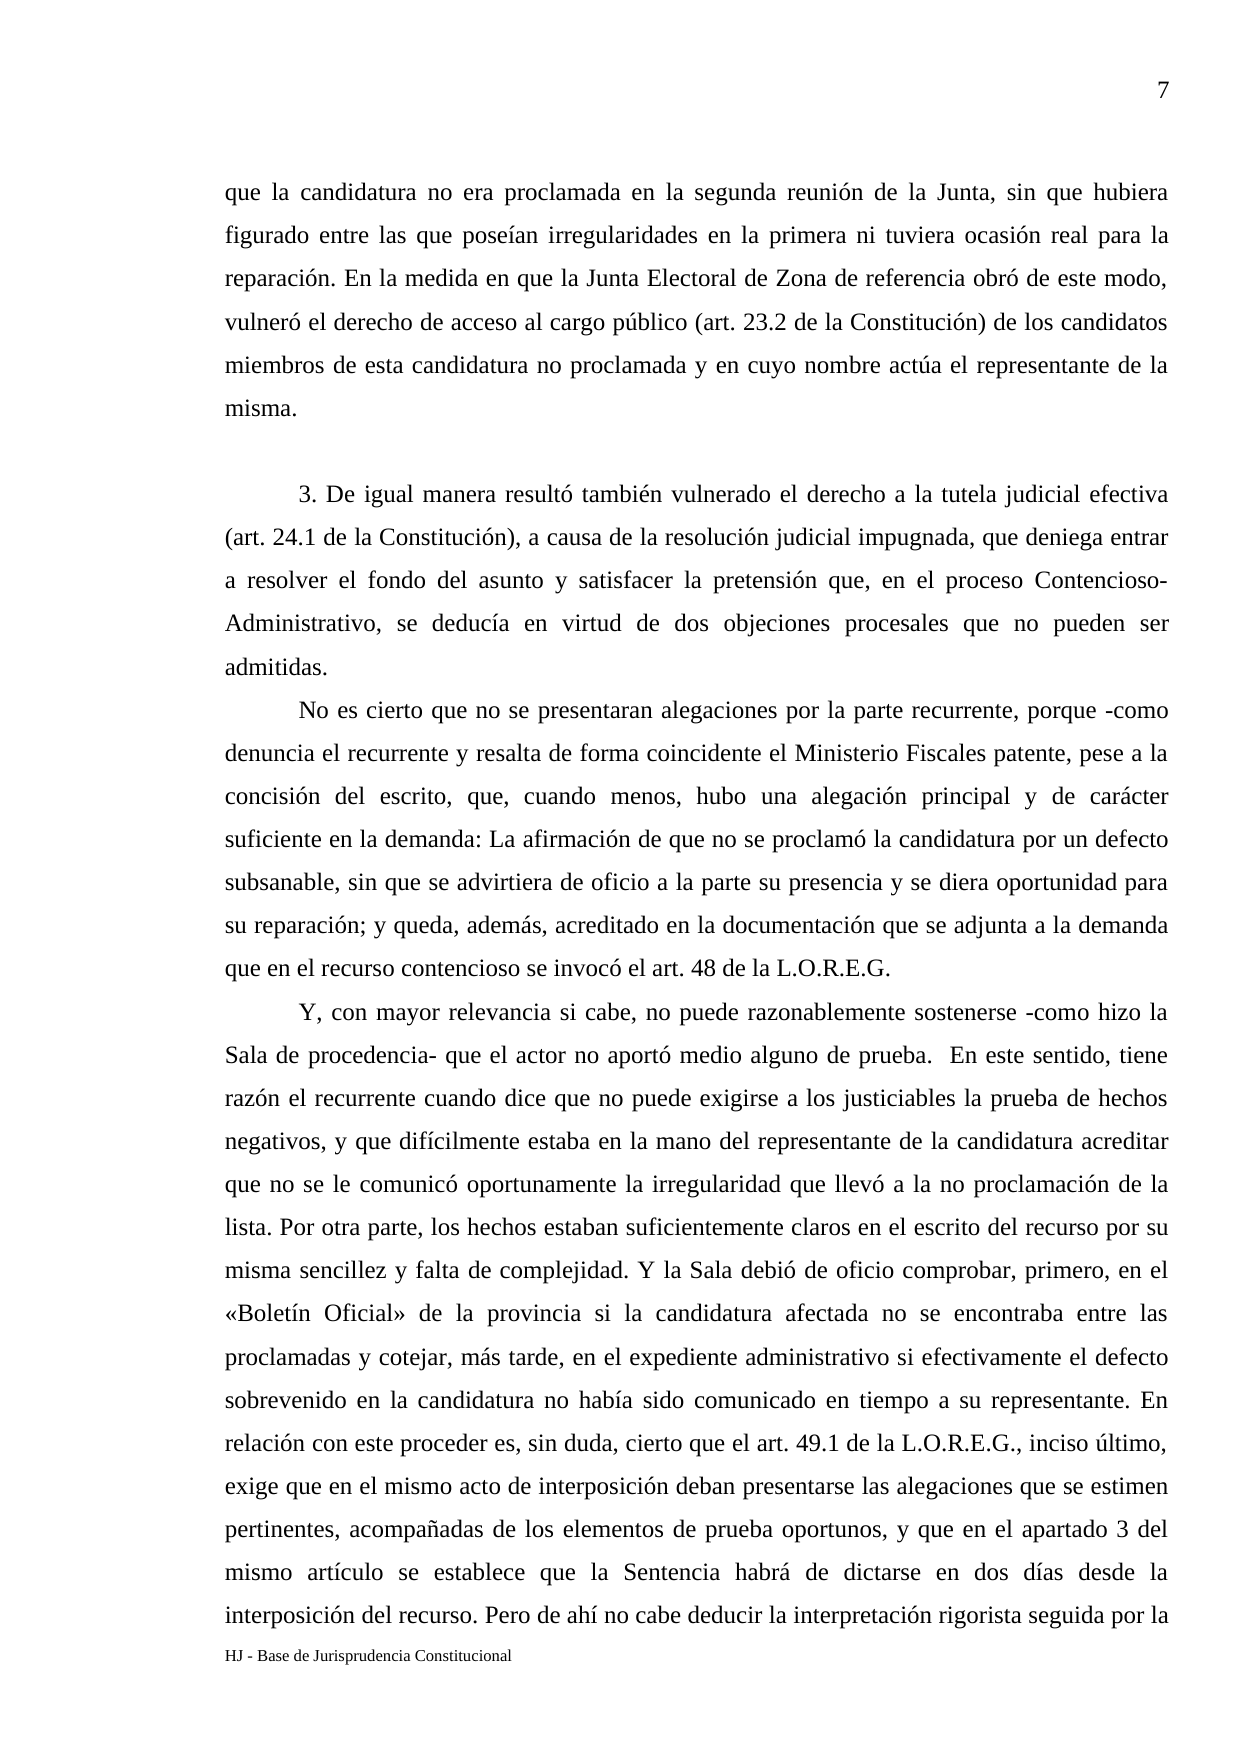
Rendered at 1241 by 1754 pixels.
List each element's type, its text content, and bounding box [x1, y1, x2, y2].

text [224, 997, 1169, 1629]
text No es cierto que no se presentaran alegaciones por la parte recurrente, porque -como denuncia el recurrente y resalta de forma coincidente el Ministerio Fiscales patente, pese a la concisión del escrito, que, cuando menos, hubo una alegación principal y de carácter suficiente en la demanda: La afirmación de que no se proclamó la candidatura por un defecto subsanable, sin que se advirtiera de oficio a la parte su presencia y se diera oportunidad para su reparación; y queda, además, acreditado en la documentación que se adjunta a la demanda que en el recurso contencioso se invocó el art. 48 de la L.O.R.E.G. [224, 695, 1169, 982]
text 3. De igual manera resultó también vulnerado el derecho a la tutela judicial efectiva (art. 24.1 de la Constitución), a causa de la resolución judicial impugnada, que deniega entrar a resolver el fondo del asunto y satisfacer la pretensión que, en el proceso Contencioso-Administrativo, se deducía en virtud de dos objeciones procesales que no pueden ser admitidas. [224, 479, 1169, 680]
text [224, 177, 1169, 422]
